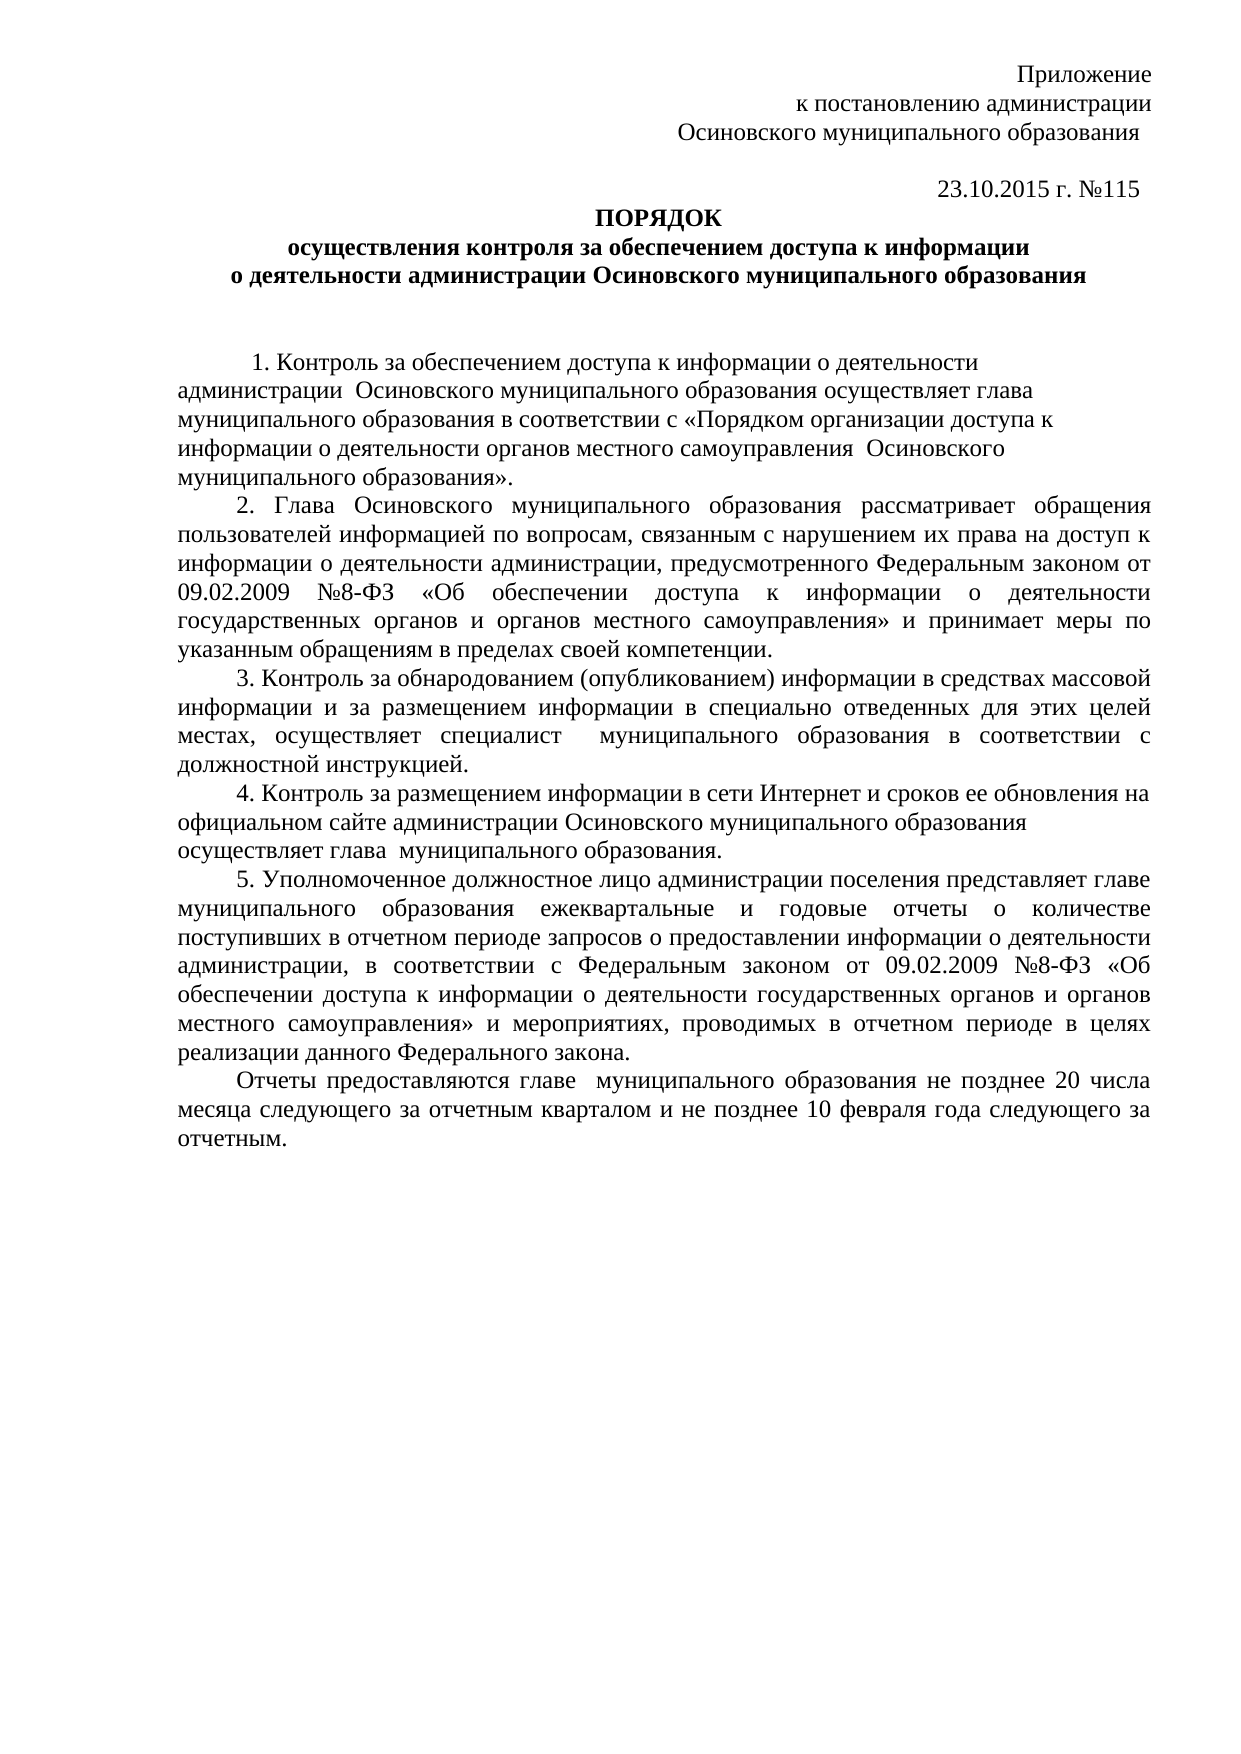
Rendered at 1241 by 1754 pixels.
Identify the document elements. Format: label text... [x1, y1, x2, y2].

text 5. Уполномоченное должностное лицо администрации поселения представляет главе муниципального образования ежеквартальные и годовые отчеты о количестве поступивших в отчетном периоде запросов о предоставлении информации о деятельности администрации, в соответствии с Федеральным законом от 09.02.2009 №8-ФЗ «Об обеспечении доступа к информации о деятельности государственных органов и органов местного самоуправления» и мероприятиях, проводимых в отчетном периоде в целях реализации данного Федерального закона. [177, 864, 1152, 1065]
text о деятельности администрации Осиновского муниципального образования [177, 260, 1140, 289]
text осуществления контроля за обеспечением доступа к информации [177, 232, 1140, 260]
text Приложение [177, 59, 1152, 88]
text 23.10.2015 г. №115 [177, 174, 1140, 203]
text ПОРЯДОК [177, 203, 1140, 232]
text 1. Контроль за обеспечением доступа к информации о деятельности администрации Осиновского муниципального образования осуществляет глава муниципального образования в соответствии с «Порядком организации доступа к информации о деятельности органов местного самоуправления Осиновского муниципального образования». [177, 347, 1140, 490]
text 4. Контроль за размещением информации в сети Интернет и сроков ее обновления на официальном сайте администрации Осиновского муниципального образования осуществляет глава муниципального образования. [177, 778, 1152, 864]
text Отчеты предоставляются главе муниципального образования не позднее 20 числа месяца следующего за отчетным кварталом и не позднее 10 февраля года следующего за отчетным. [177, 1065, 1152, 1152]
text Осиновского муниципального образования [177, 117, 1140, 145]
text к постановлению администрации [177, 88, 1152, 117]
text 3. Контроль за обнародованием (опубликованием) информации в средствах массовой информации и за размещением информации в специально отведенных для этих целей местах, осуществляет специалист муниципального образования в соответствии с должностной инструкцией. [177, 663, 1152, 778]
text 2. Глава Осиновского муниципального образования рассматривает обращения пользователей информацией по вопросам, связанным с нарушением их права на доступ к информации о деятельности администрации, предусмотренного Федеральным законом от 09.02.2009 №8-ФЗ «Об обеспечении доступа к информации о деятельности государственных органов и органов местного самоуправления» и принимает меры по указанным обращениям в пределах своей компетенции. [177, 490, 1152, 663]
